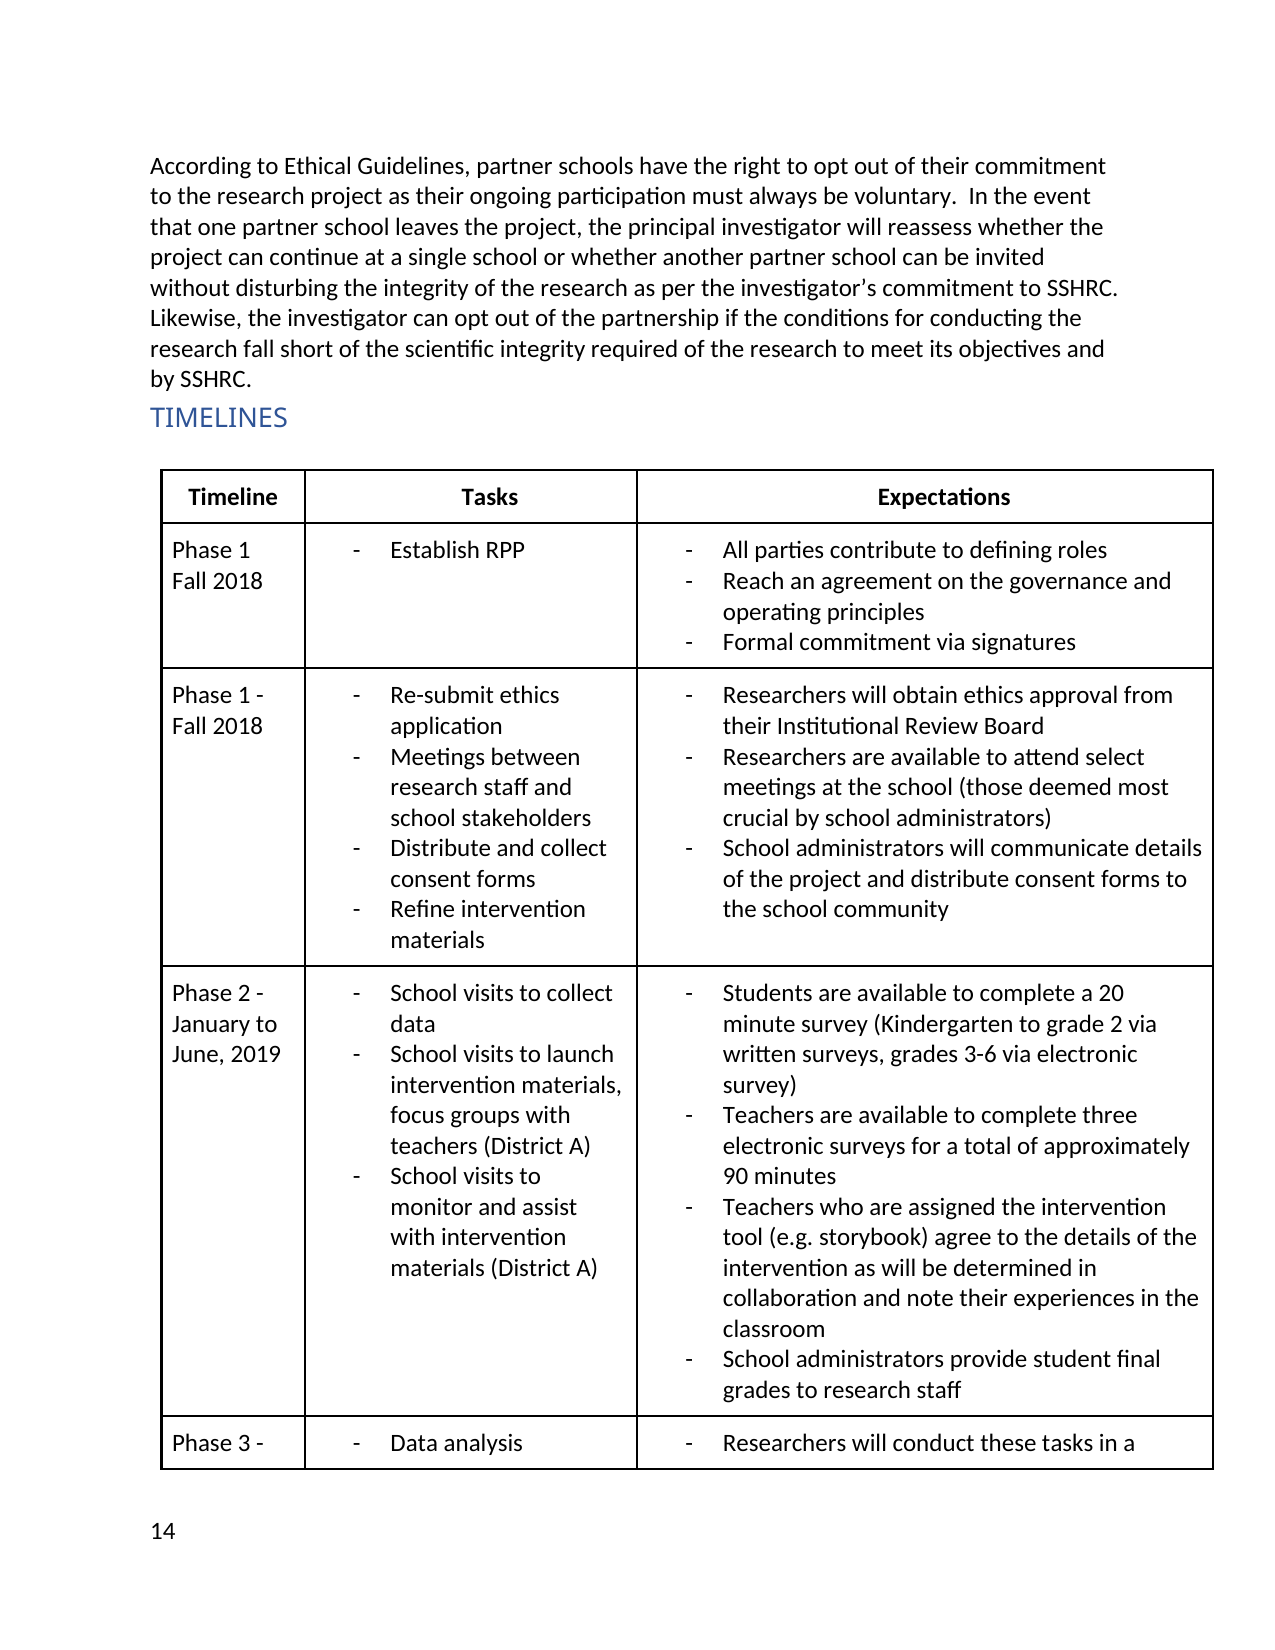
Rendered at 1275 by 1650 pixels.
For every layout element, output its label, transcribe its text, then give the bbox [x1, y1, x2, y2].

table_cell Students are available to complete a 20 minute survey (Kindergarten to grade 2 via written surveys, grades 3-6 via electronic survey) Teachers are available to complete three electronic surveys for a total of approximately 90 minutes Teachers who are assigned the intervention tool (e.g. storybook) agree to the details of the intervention as will be determined in collaboration and note their experiences in the classroom School administrators provide student final grades to research staff [638, 967, 1212, 1415]
table_cell Researchers will obtain ethics approval from their Institutional Review Board Researchers are available to attend select meetings at the school (those deemed most crucial by school administrators) School administrators will communicate details of the project and distribute consent forms to the school community [638, 669, 1212, 965]
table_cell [638, 1417, 1212, 1468]
table_cell Phase 1 Fall 2018 [163, 524, 304, 667]
table_cell All parties contribute to defining roles Reach an agreement on the governance and operating principles Formal commitment via signatures [638, 524, 1212, 667]
text According to Ethical Guidelines, partner schools have the right to opt out of their commitment to the research project as their ongoing participation must always be voluntary. In the event that one partner school leaves the project, the principal investigator will reassess whether the project can continue at a single school or whether another partner school can be invited without disturbing the integrity of the research as per the investigator’s commitment to SSHRC. Likewise, the investigator can opt out of the partnership if the conditions for conducting the research fall short of the scientific integrity required of the research to meet its objectives and by SSHRC. [150, 150, 1125, 394]
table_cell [163, 1417, 304, 1468]
table_cell Re-submit ethics application Meetings between research staff and school stakeholders Distribute and collect consent forms Refine intervention materials [306, 669, 636, 965]
table_header Expectations [638, 471, 1212, 522]
table_header Timeline [163, 471, 304, 522]
table_cell School visits to collect data School visits to launch intervention materials, focus groups with teachers (District A) School visits to monitor and assist with intervention materials (District A) [306, 967, 636, 1415]
subtitle TIMELINES [150, 398, 1125, 435]
table_cell Phase 2 - January to June, 2019 [163, 967, 304, 1415]
table_cell Establish RPP [306, 524, 636, 667]
table_cell Phase 1 - Fall 2018 [163, 669, 304, 965]
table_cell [306, 1417, 636, 1468]
table_header Tasks [306, 471, 636, 522]
